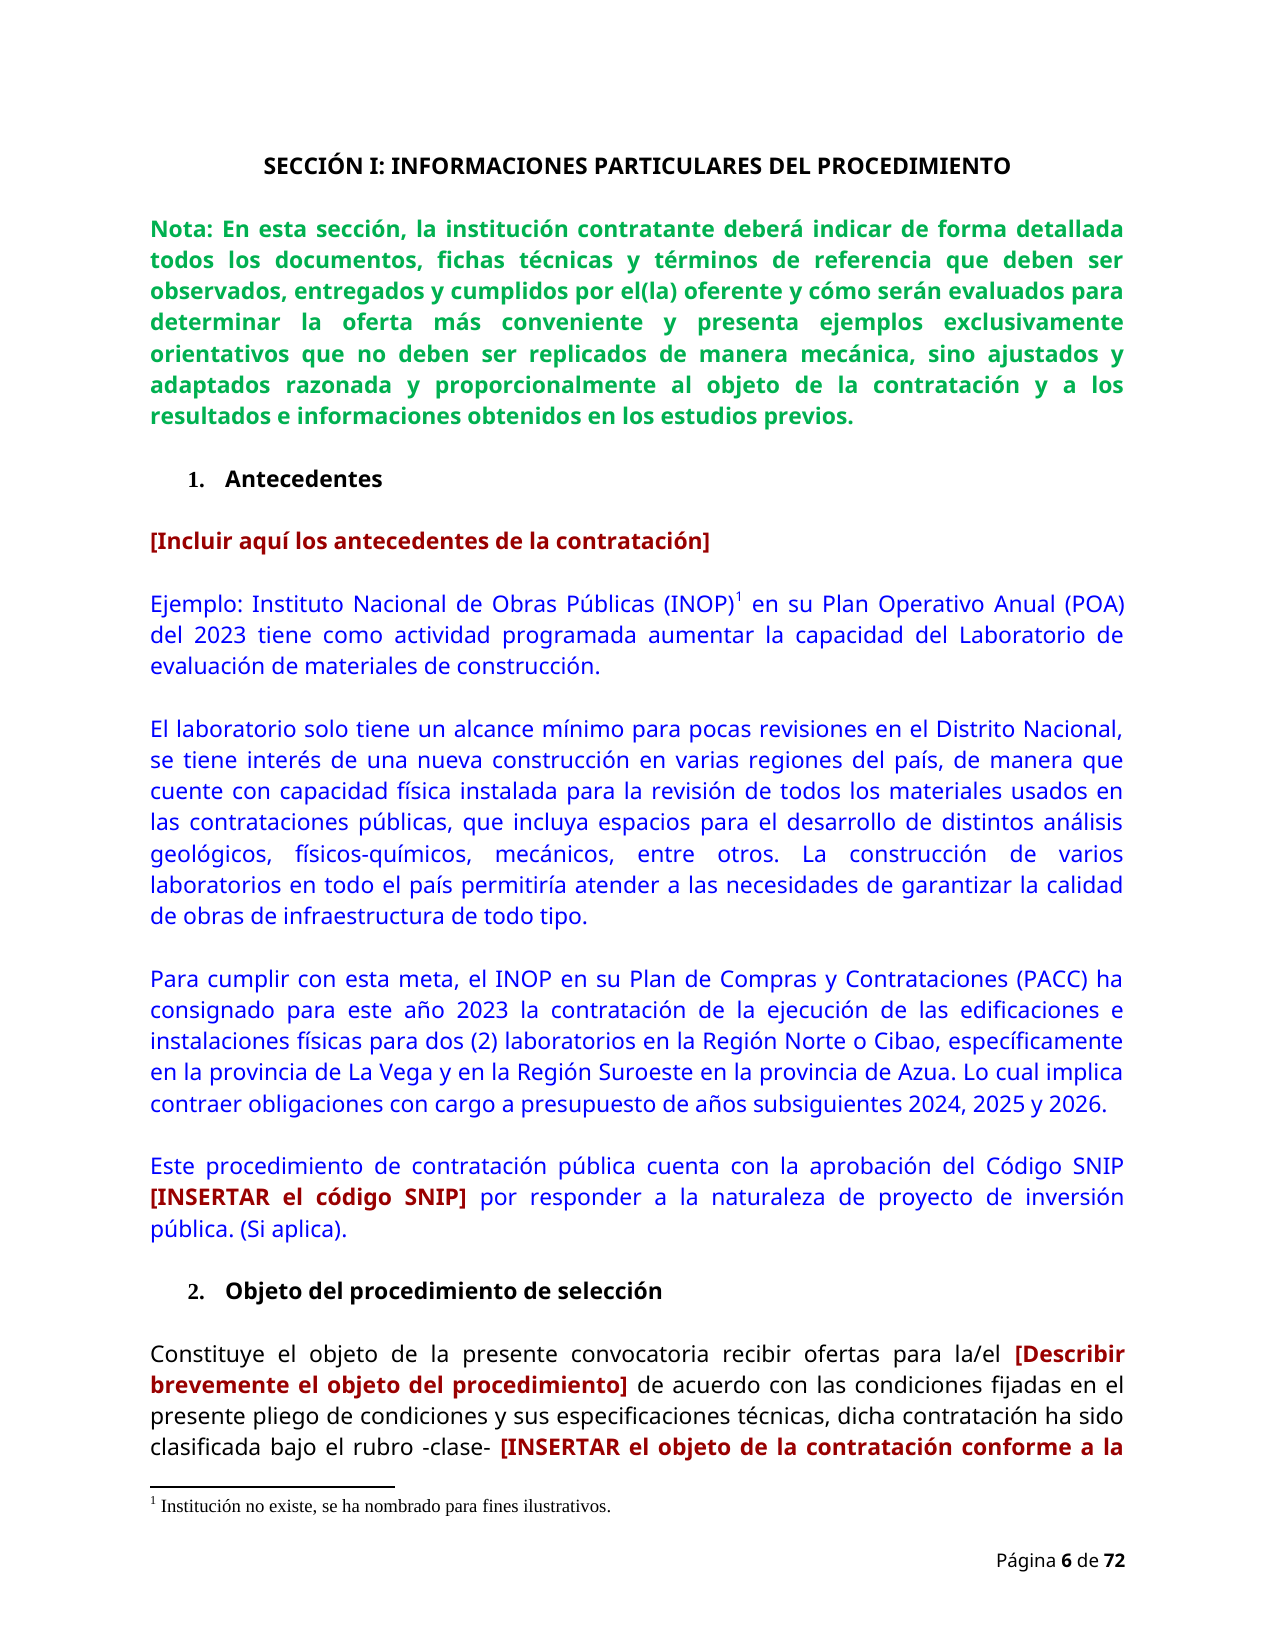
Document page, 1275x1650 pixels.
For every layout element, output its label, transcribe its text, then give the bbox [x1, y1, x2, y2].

subtitle Objeto del procedimiento de selección [187, 1275, 1125, 1306]
text Nota: En esta sección, la institución contratante deberá indicar de forma detallada todos los documentos, fichas técnicas y términos de referencia que deben ser observados, entregados y cumplidos por el(la) oferente y cómo serán evaluados para determinar la oferta más conveniente y presenta ejemplos exclusivamente orientativos que no deben ser replicados de manera mecánica, sino ajustados y adaptados razonada y proporcionalmente al objeto de la contratación y a los resultados e informaciones obtenidos en los estudios previos. [150, 212, 1125, 431]
text Este procedimiento de contratación pública cuenta con la aprobación del Código SNIP [INSERTAR el código SNIP] por responder a la naturaleza de proyecto de inversión pública. (Si aplica). [150, 1150, 1125, 1244]
text Ejemplo: Instituto Nacional de Obras Públicas (INOP) en su Plan Operativo Anual (POA) del 2023 tiene como actividad programada aumentar la capacidad del Laboratorio de evaluación de materiales de construcción. [150, 587, 1125, 681]
text [Incluir aquí los antecedentes de la contratación] [150, 525, 1125, 556]
subtitle SECCIÓN I: INFORMACIONES PARTICULARES DEL PROCEDIMIENTO [150, 150, 1125, 181]
text Para cumplir con esta meta, el INOP en su Plan de Compras y Contrataciones (PACC) ha consignado para este año 2023 la contratación de la ejecución de las edificaciones e instalaciones físicas para dos (2) laboratorios en la Región Norte o Cibao, específicamente en la provincia de La Vega y en la Región Suroeste en la provincia de Azua. Lo cual implica contraer obligaciones con cargo a presupuesto de años subsiguientes 2024, 2025 y 2026. [150, 962, 1125, 1119]
text El laboratorio solo tiene un alcance mínimo para pocas revisiones en el Distrito Nacional, se tiene interés de una nueva construcción en varias regiones del país, de manera que cuente con capacidad física instalada para la revisión de todos los materiales usados en las contrataciones públicas, que incluya espacios para el desarrollo de distintos análisis geológicos, físicos-químicos, mecánicos, entre otros. La construcción de varios laboratorios en todo el país permitiría atender a las necesidades de garantizar la calidad de obras de infraestructura de todo tipo. [150, 712, 1125, 931]
subtitle Antecedentes [187, 462, 1125, 494]
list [150, 1337, 1125, 1462]
